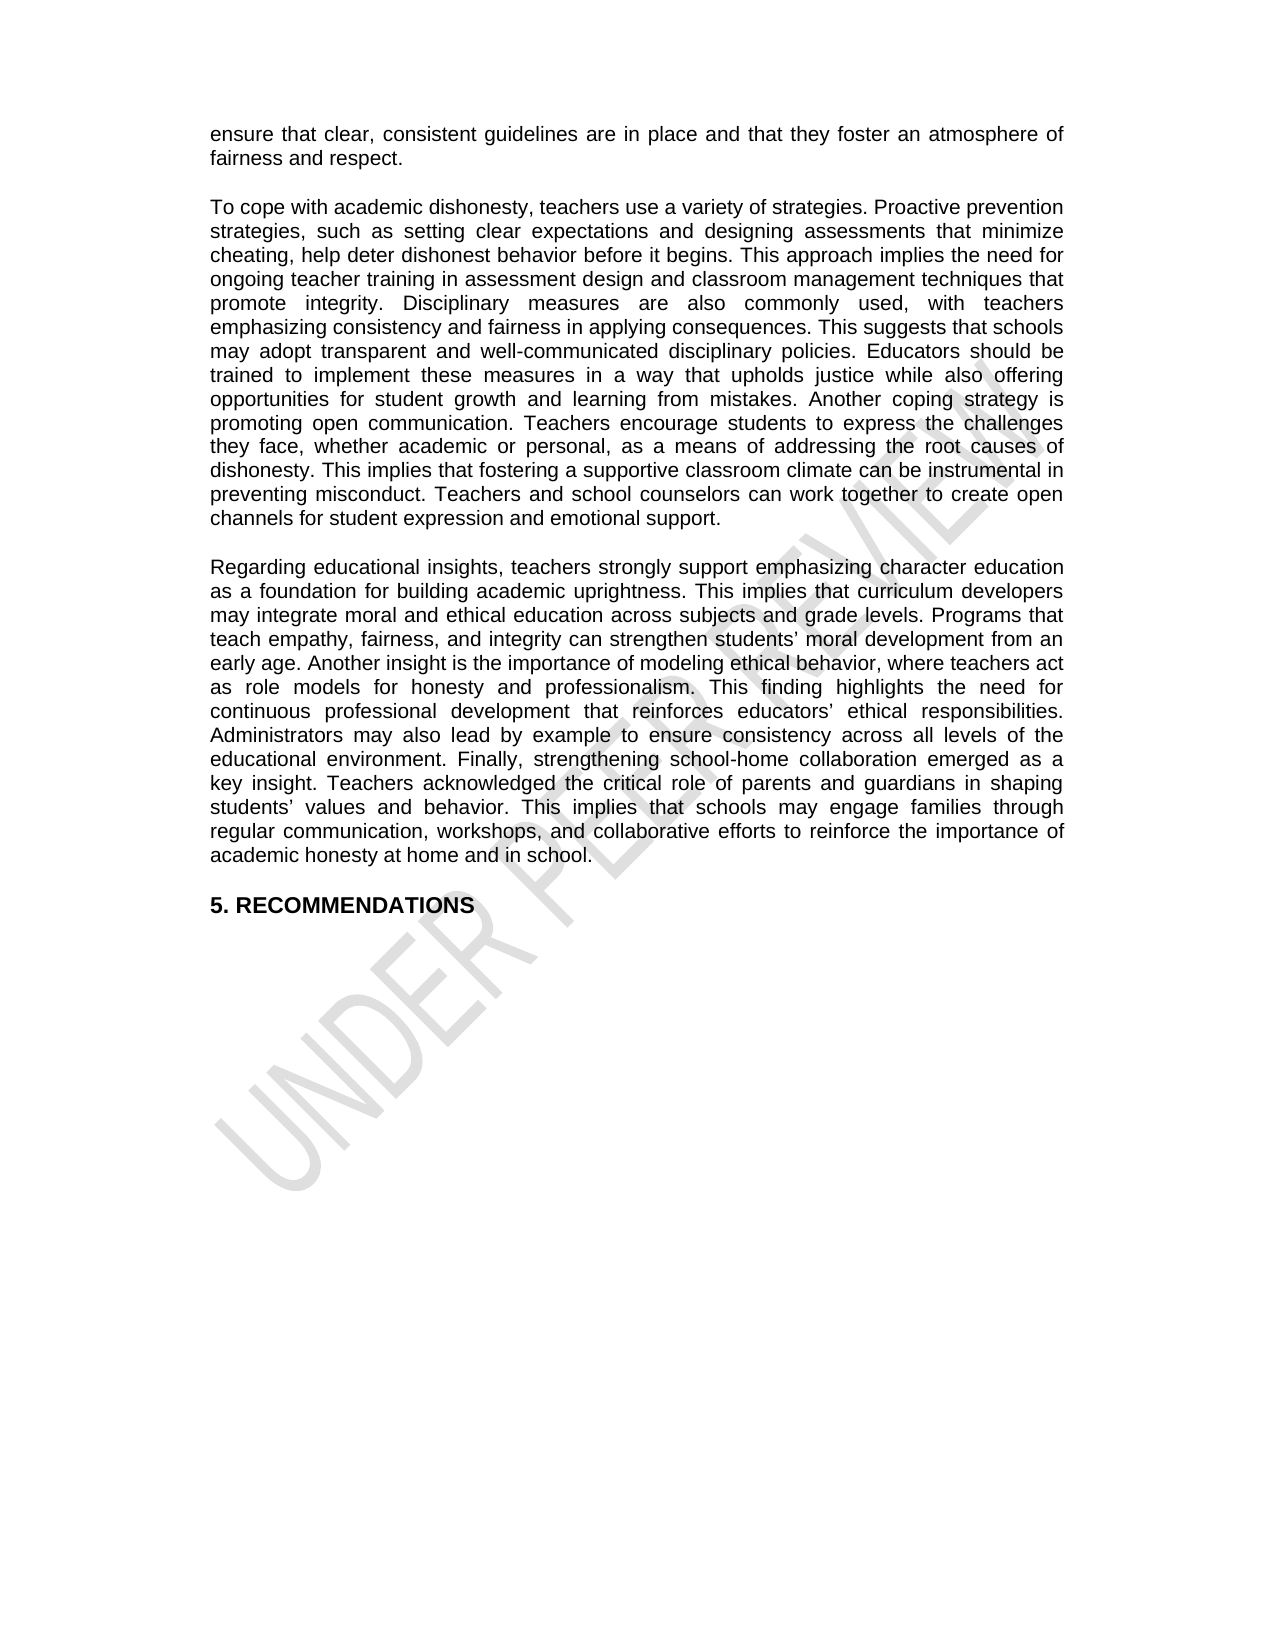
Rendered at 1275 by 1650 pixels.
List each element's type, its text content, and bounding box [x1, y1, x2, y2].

text Regarding educational insights, teachers strongly support emphasizing character education as a foundation for building academic uprightness. This implies that curriculum developers may integrate moral and ethical education across subjects and grade levels. Programs that teach empathy, fairness, and integrity can strengthen students’ moral development from an early age. Another insight is the importance of modeling ethical behavior, where teachers act as role models for honesty and professionalism. This finding highlights the need for continuous professional development that reinforces educators’ ethical responsibilities. Administrators may also lead by example to ensure consistency across all levels of the educational environment. Finally, strengthening school-home collaboration emerged as a key insight. Teachers acknowledged the critical role of parents and guardians in shaping students’ values and behavior. This implies that schools may engage families through regular communication, workshops, and collaborative efforts to reinforce the importance of academic honesty at home and in school. [210, 555, 1065, 867]
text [210, 122, 1065, 170]
text To cope with academic dishonesty, teachers use a variety of strategies. Proactive prevention strategies, such as setting clear expectations and designing assessments that minimize cheating, help deter dishonest behavior before it begins. This approach implies the need for ongoing teacher training in assessment design and classroom management techniques that promote integrity. Disciplinary measures are also commonly used, with teachers emphasizing consistency and fairness in applying consequences. This suggests that schools may adopt transparent and well-communicated disciplinary policies. Educators should be trained to implement these measures in a way that upholds justice while also offering opportunities for student growth and learning from mistakes. Another coping strategy is promoting open communication. Teachers encourage students to express the challenges they face, whether academic or personal, as a means of addressing the root causes of dishonesty. This implies that fostering a supportive classroom climate can be instrumental in preventing misconduct. Teachers and school counselors can work together to create open channels for student expression and emotional support. [210, 195, 1065, 530]
text 5. RECOMMENDATIONS [210, 892, 1065, 918]
